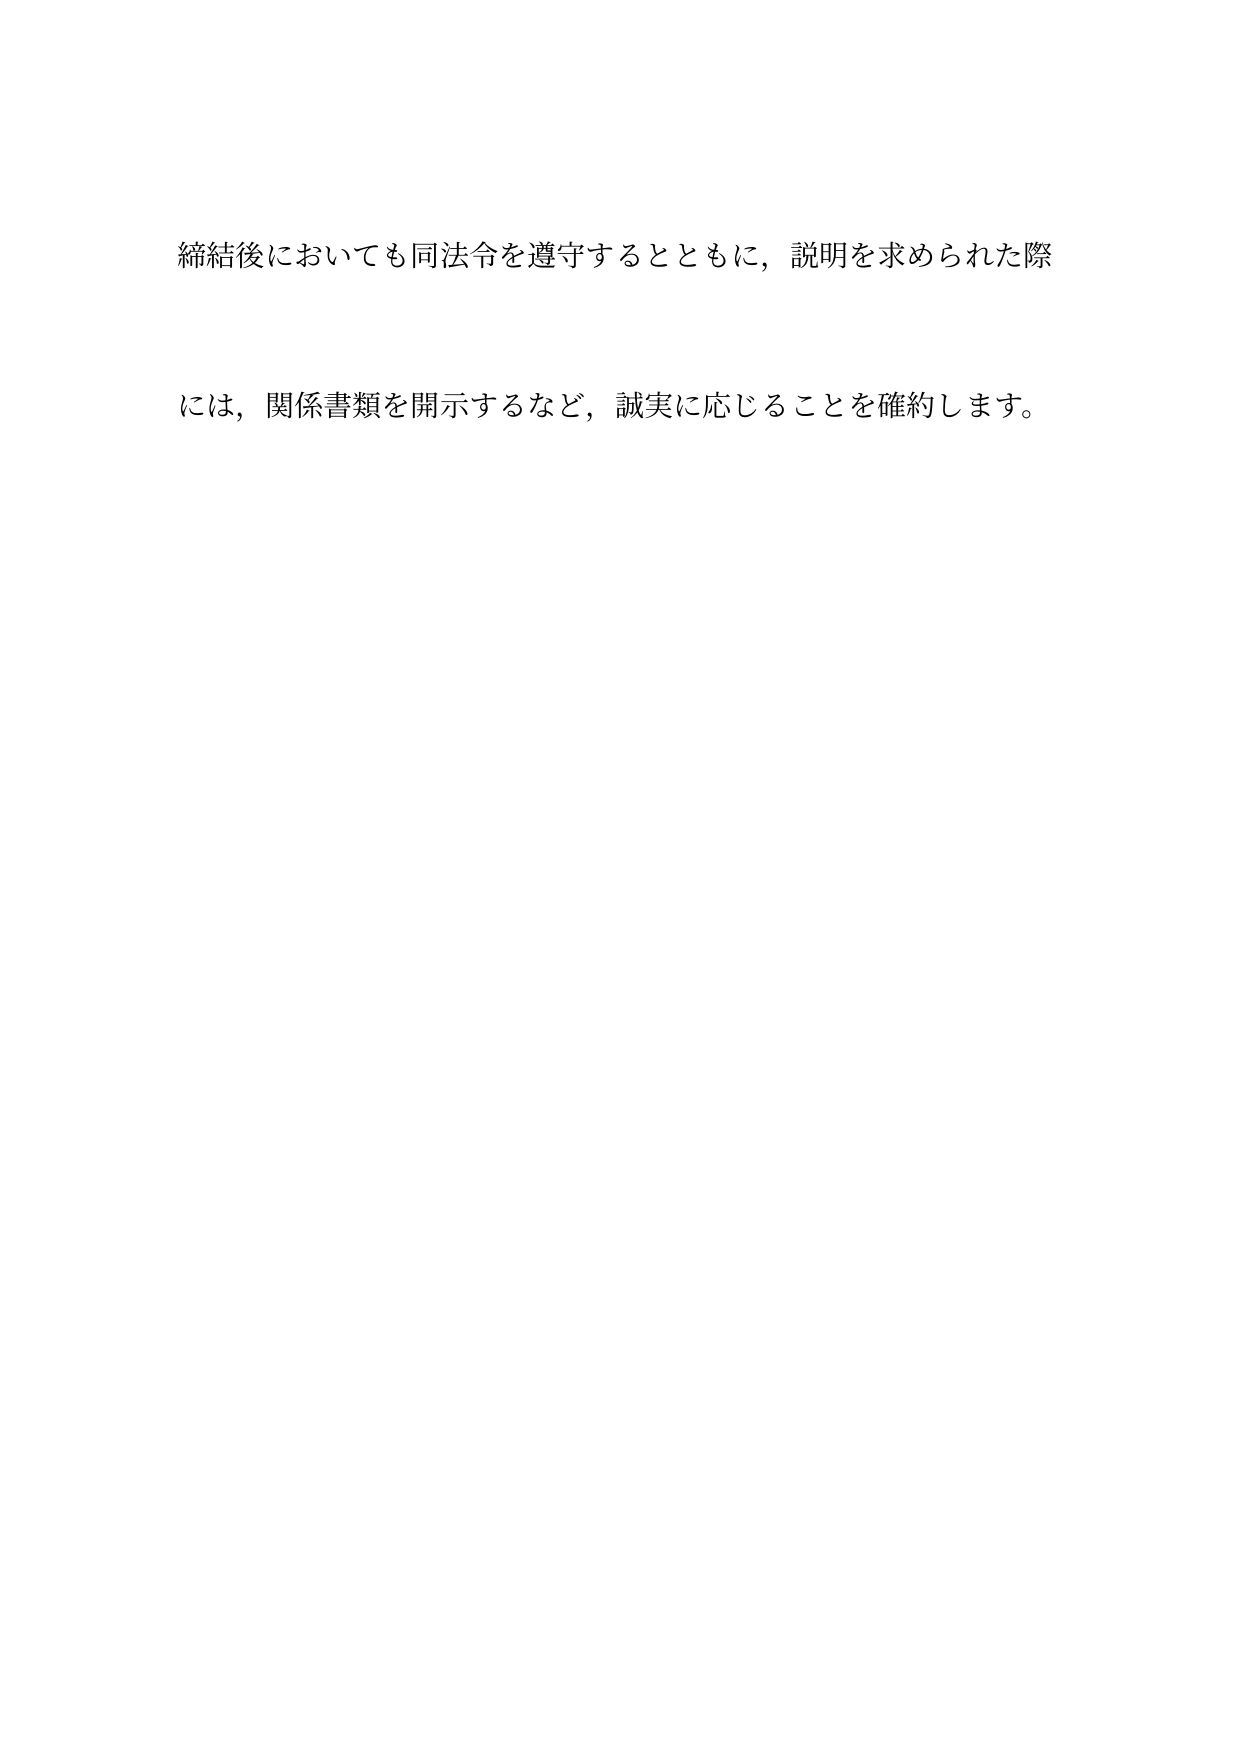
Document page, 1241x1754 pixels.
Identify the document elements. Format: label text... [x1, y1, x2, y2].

text 締結後においても同法令を遵守するとともに，説明を求められた際 [177, 217, 1063, 292]
text には，関係書類を開示するなど，誠実に応じることを確約します。 [177, 367, 1063, 442]
